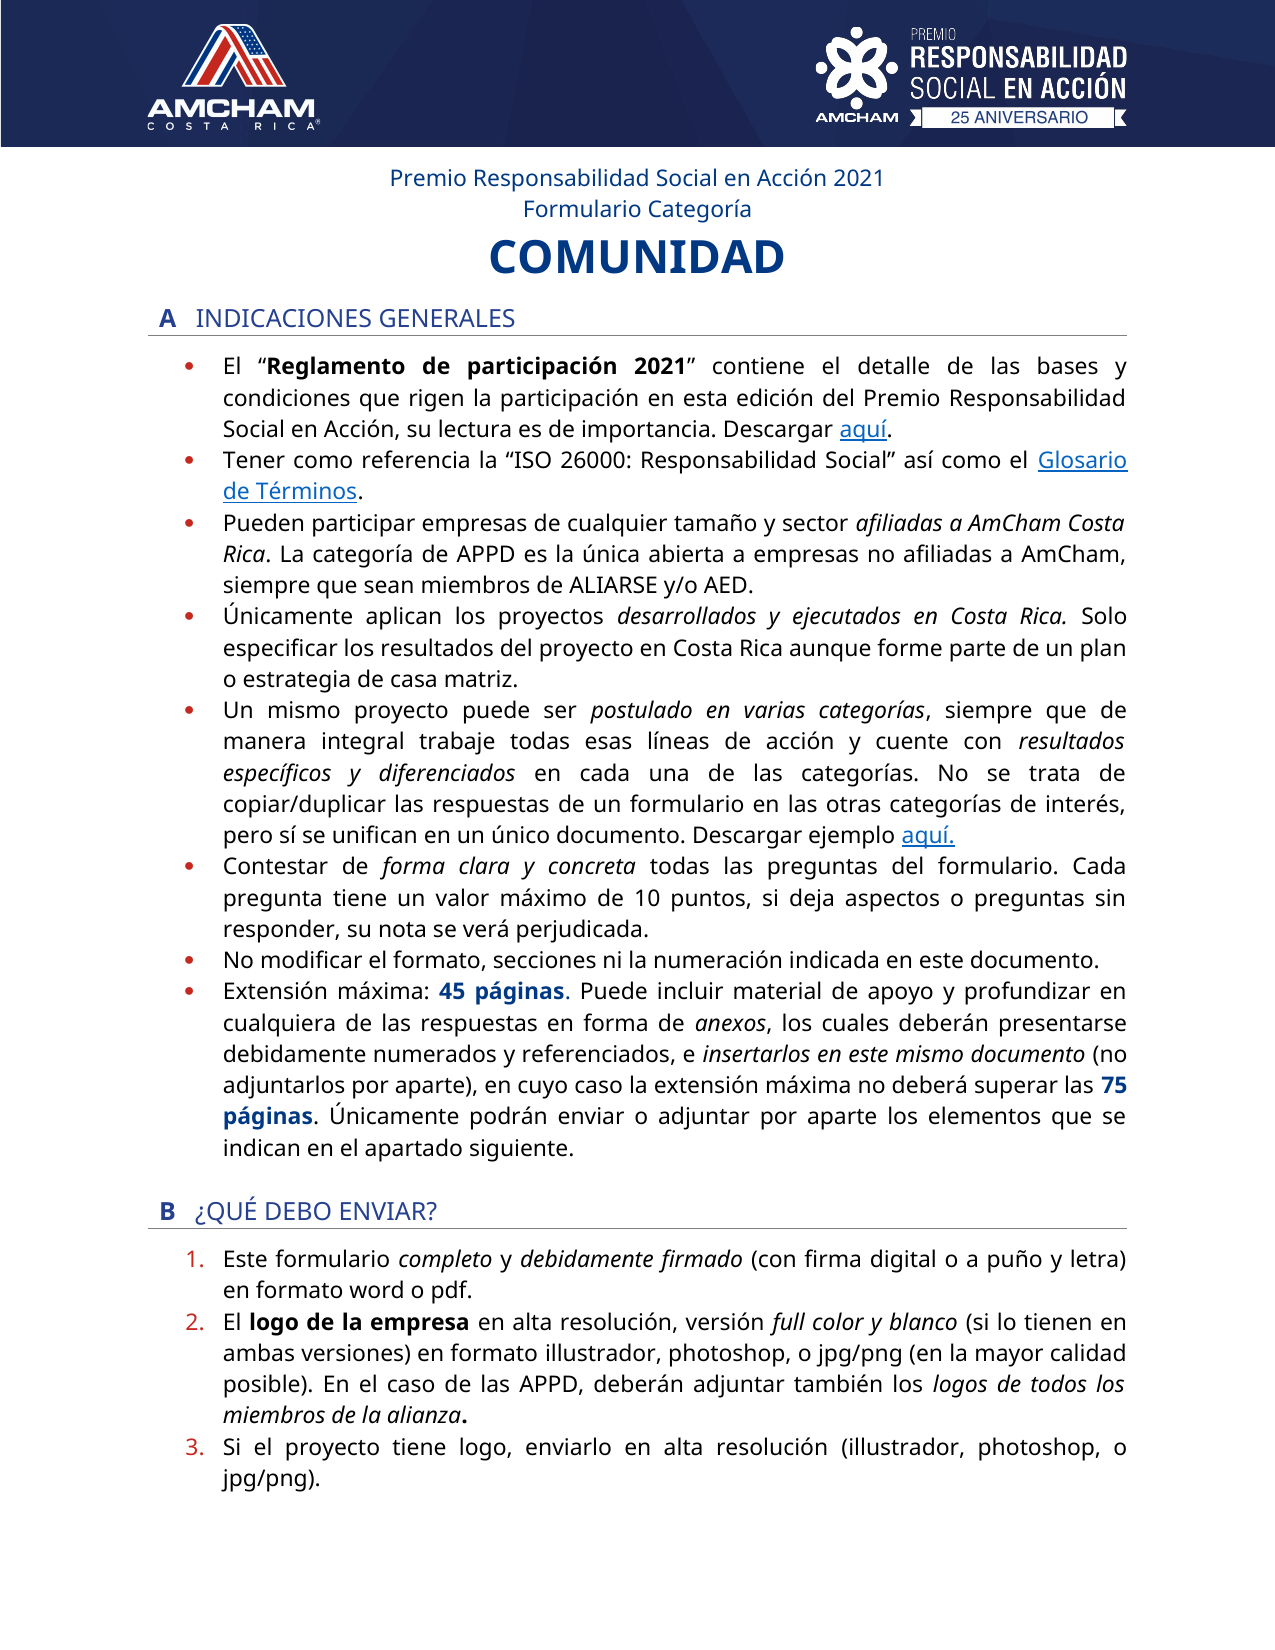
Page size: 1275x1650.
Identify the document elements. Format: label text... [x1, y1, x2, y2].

picture [0, 0, 1275, 147]
text Premio Responsabilidad Social en Acción 2021 [148, 162, 1127, 193]
list Si el proyecto tiene logo, enviarlo en alta resolución (illustrador, photoshop, o jpg/png). [185, 1431, 1127, 1493]
text Formulario Categoría [148, 193, 1127, 224]
table_header ¿QUÉ DEBO ENVIAR? [184, 1194, 1127, 1228]
list El logo de la empresa en alta resolución, versión full color y blanco (si lo tienen en ambas versiones) en formato illustrador, photoshop, o jpg/png (en la mayor calidad posible). En el caso de las APPD, deberán adjuntar también los logos de todos los miembros de la alianza. [185, 1306, 1127, 1431]
text COMUNIDAD [148, 224, 1127, 287]
list Pueden participar empresas de cualquier tamaño y sector afiliadas a AmCham Costa Rica. La categoría de APPD es la única abierta a empresas no afiliadas a AmCham, siempre que sean miembros de ALIARSE y/o AED. [185, 506, 1127, 600]
table_header A [148, 301, 184, 335]
list Tener como referencia la “ISO 26000: Responsabilidad Social” así como el Glosario de Términos. [185, 444, 1127, 506]
list El “Reglamento de participación 2021” contiene el detalle de las bases y condiciones que rigen la participación en esta edición del Premio Responsabilidad Social en Acción, su lectura es de importancia. Descargar aquí. [185, 350, 1127, 444]
table_header B [148, 1194, 184, 1228]
list Extensión máxima: 45 páginas. Puede incluir material de apoyo y profundizar en cualquiera de las respuestas en forma de anexos, los cuales deberán presentarse debidamente numerados y referenciados, e insertarlos en este mismo documento (no adjuntarlos por aparte), en cuyo caso la extensión máxima no deberá superar las 75 páginas. Únicamente podrán enviar o adjuntar por aparte los elementos que se indican en el apartado siguiente. [185, 975, 1127, 1163]
list Un mismo proyecto puede ser postulado en varias categorías, siempre que de manera integral trabaje todas esas líneas de acción y cuente con resultados específicos y diferenciados en cada una de las categorías. No se trata de copiar/duplicar las respuestas de un formulario en las otras categorías de interés, pero sí se unifican en un único documento. Descargar ejemplo aquí. [185, 694, 1127, 850]
table_header INDICACIONES GENERALES [184, 301, 1127, 335]
list Contestar de forma clara y concreta todas las preguntas del formulario. Cada pregunta tiene un valor máximo de 10 puntos, si deja aspectos o preguntas sin responder, su nota se verá perjudicada. [185, 850, 1127, 944]
list Este formulario completo y debidamente firmado (con firma digital o a puño y letra) en formato word o pdf. [185, 1243, 1127, 1306]
list No modificar el formato, secciones ni la numeración indicada en este documento. [185, 944, 1127, 975]
list Únicamente aplican los proyectos desarrollados y ejecutados en Costa Rica. Solo especificar los resultados del proyecto en Costa Rica aunque forme parte de un plan o estrategia de casa matriz. [185, 600, 1127, 694]
